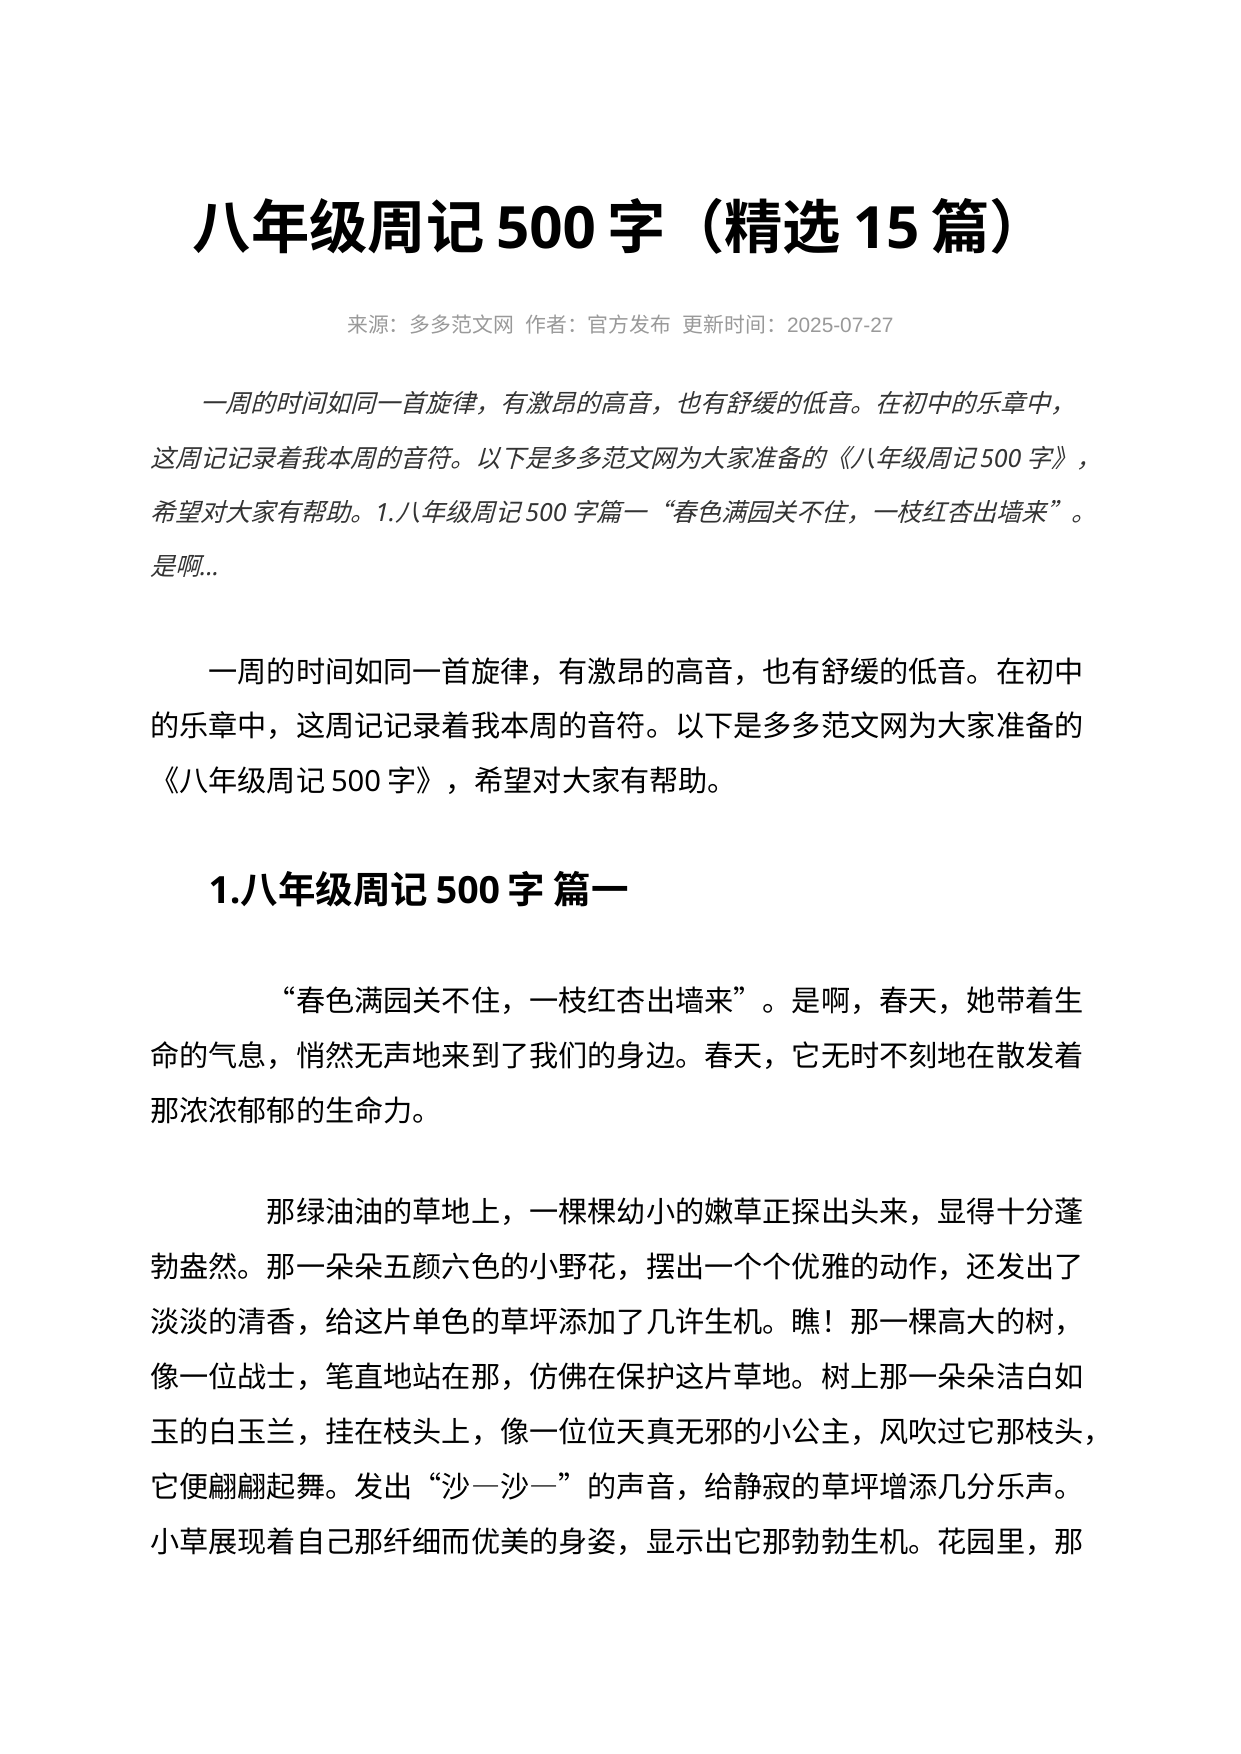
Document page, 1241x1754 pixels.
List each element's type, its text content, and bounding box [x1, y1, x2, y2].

text “春色满园关不住，一枝红杏出墙来”。是啊，春天，她带着生命的气息，悄然无声地来到了我们的身边。春天，它无时不刻地在散发着那浓浓郁郁的生命力。 [150, 977, 1090, 1129]
text 一周的时间如同一首旋律，有激昂的高音，也有舒缓的低音。在初中的乐章中，这周记记录着我本周的音符。以下是多多范文网为大家准备的《八年级周记500字》，希望对大家有帮助。 [150, 648, 1090, 800]
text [150, 1189, 1090, 1561]
text 一周的时间如同一首旋律，有激昂的高音，也有舒缓的低音。在初中的乐章中，这周记记录着我本周的音符。以下是多多范文网为大家准备的《八年级周记500字》，希望对大家有帮助。1.八年级周记500字篇一“春色满园关不住，一枝红杏出墙来”。是啊... [150, 384, 1090, 583]
text 来源：多多范文网 作者：官方发布 更新时间：2025-07-27 [150, 313, 1090, 337]
text 1.八年级周记500字 篇一 [150, 860, 1090, 914]
subtitle 八年级周记500字（精选15篇） [150, 181, 1090, 266]
